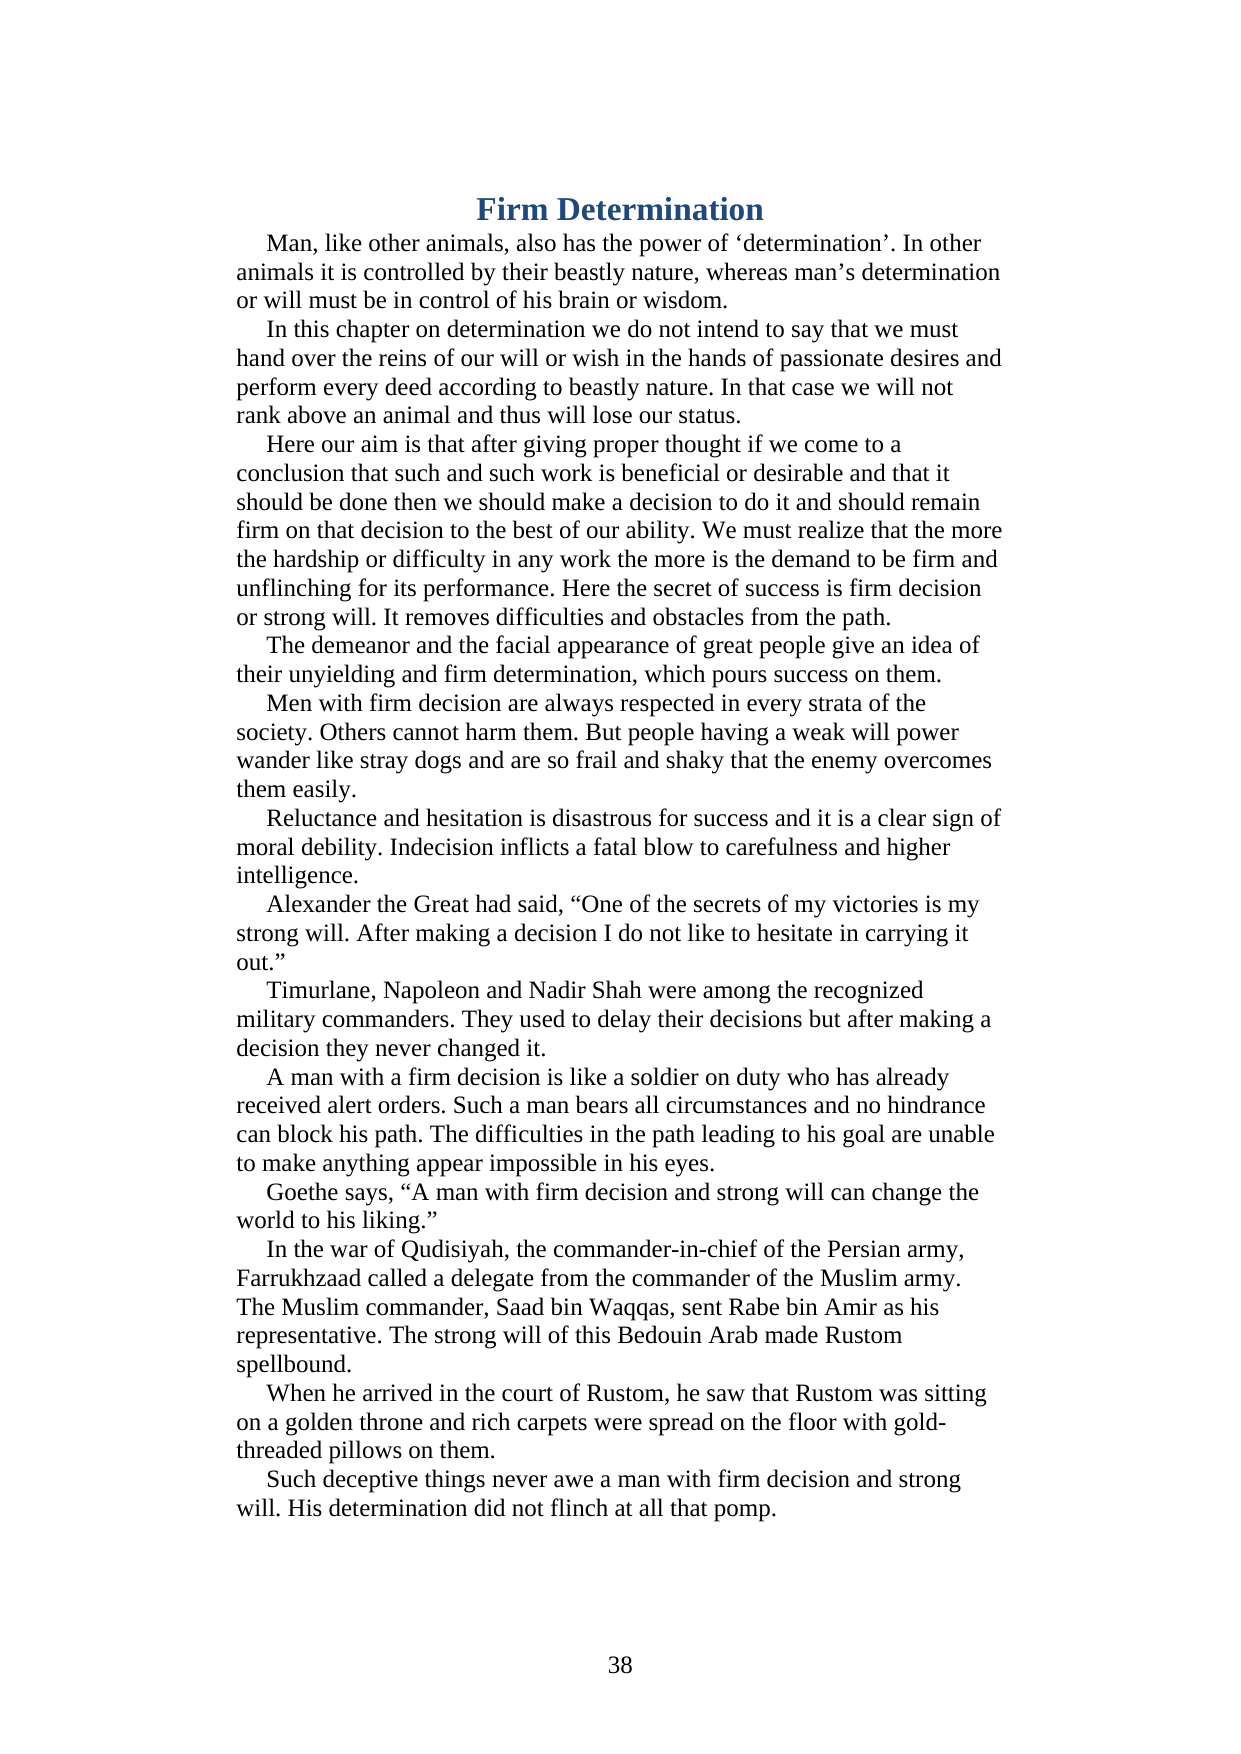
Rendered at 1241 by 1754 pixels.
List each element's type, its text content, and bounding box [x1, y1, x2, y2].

text Goethe says, “A man with firm decision and strong will can change the world to his liking.” [236, 1177, 1004, 1234]
text A man with a firm decision is like a soldier on duty who has already received alert orders. Such a man bears all circumstances and no hindrance can block his path. The difficulties in the path leading to his goal are unable to make anything appear impossible in his eyes. [236, 1062, 1004, 1177]
text Reluctance and hesitation is disastrous for success and it is a clear sign of moral debility. Indecision inflicts a fatal blow to carefulness and higher intelligence. [236, 803, 1004, 889]
text When he arrived in the court of Rustom, he saw that Rustom was sitting on a golden throne and rich carpets were spread on the floor with gold-threaded pillows on them. [236, 1378, 1004, 1464]
text Such deceptive things never awe a man with firm decision and strong will. His determination did not flinch at all that pomp. [236, 1464, 1004, 1522]
text Alexander the Great had said, “One of the secrets of my victories is my strong will. After making a decision I do not like to hesitate in carrying it out.” [236, 889, 1004, 976]
text In the war of Qudisiyah, the commander-in-chief of the Persian army, Farrukhzaad called a delegate from the commander of the Muslim army. The Muslim commander, Saad bin Waqqas, sent Rabe bin Amir as his representative. The strong will of this Bedouin Arab made Rustom spellbound. [236, 1234, 1004, 1378]
text In this chapter on determination we do not intend to say that we must hand over the reins of our will or wish in the hands of passionate desires and perform every deed according to beastly nature. In that case we will not rank above an animal and thus will lose our status. [236, 314, 1004, 429]
text Man, like other animals, also has the power of ‘determination’. In other animals it is controlled by their beastly nature, whereas man’s determination or will must be in control of his brain or wisdom. [236, 228, 1004, 314]
text Timurlane, Napoleon and Nadir Shah were among the recognized military commanders. They used to delay their decisions but after making a decision they never changed it. [236, 976, 1004, 1062]
text Men with firm decision are always respected in every strata of the society. Others cannot harm them. But people having a weak will power wander like stray dogs and are so frail and shaky that the enemy overcomes them easily. [236, 688, 1004, 803]
text Here our aim is that after giving proper thought if we come to a conclusion that such and such work is beneficial or desirable and that it should be done then we should make a decision to do it and should remain firm on that decision to the best of our ability. We must realize that the more the hardship or difficulty in any work the more is the demand to be firm and unflinching for its performance. Here the secret of success is firm decision or strong will. It removes difficulties and obstacles from the path. [236, 429, 1004, 631]
text The demeanor and the facial appearance of great people give an idea of their unyielding and firm determination, which pours success on them. [236, 631, 1004, 688]
subtitle Firm Determination [236, 190, 1004, 228]
